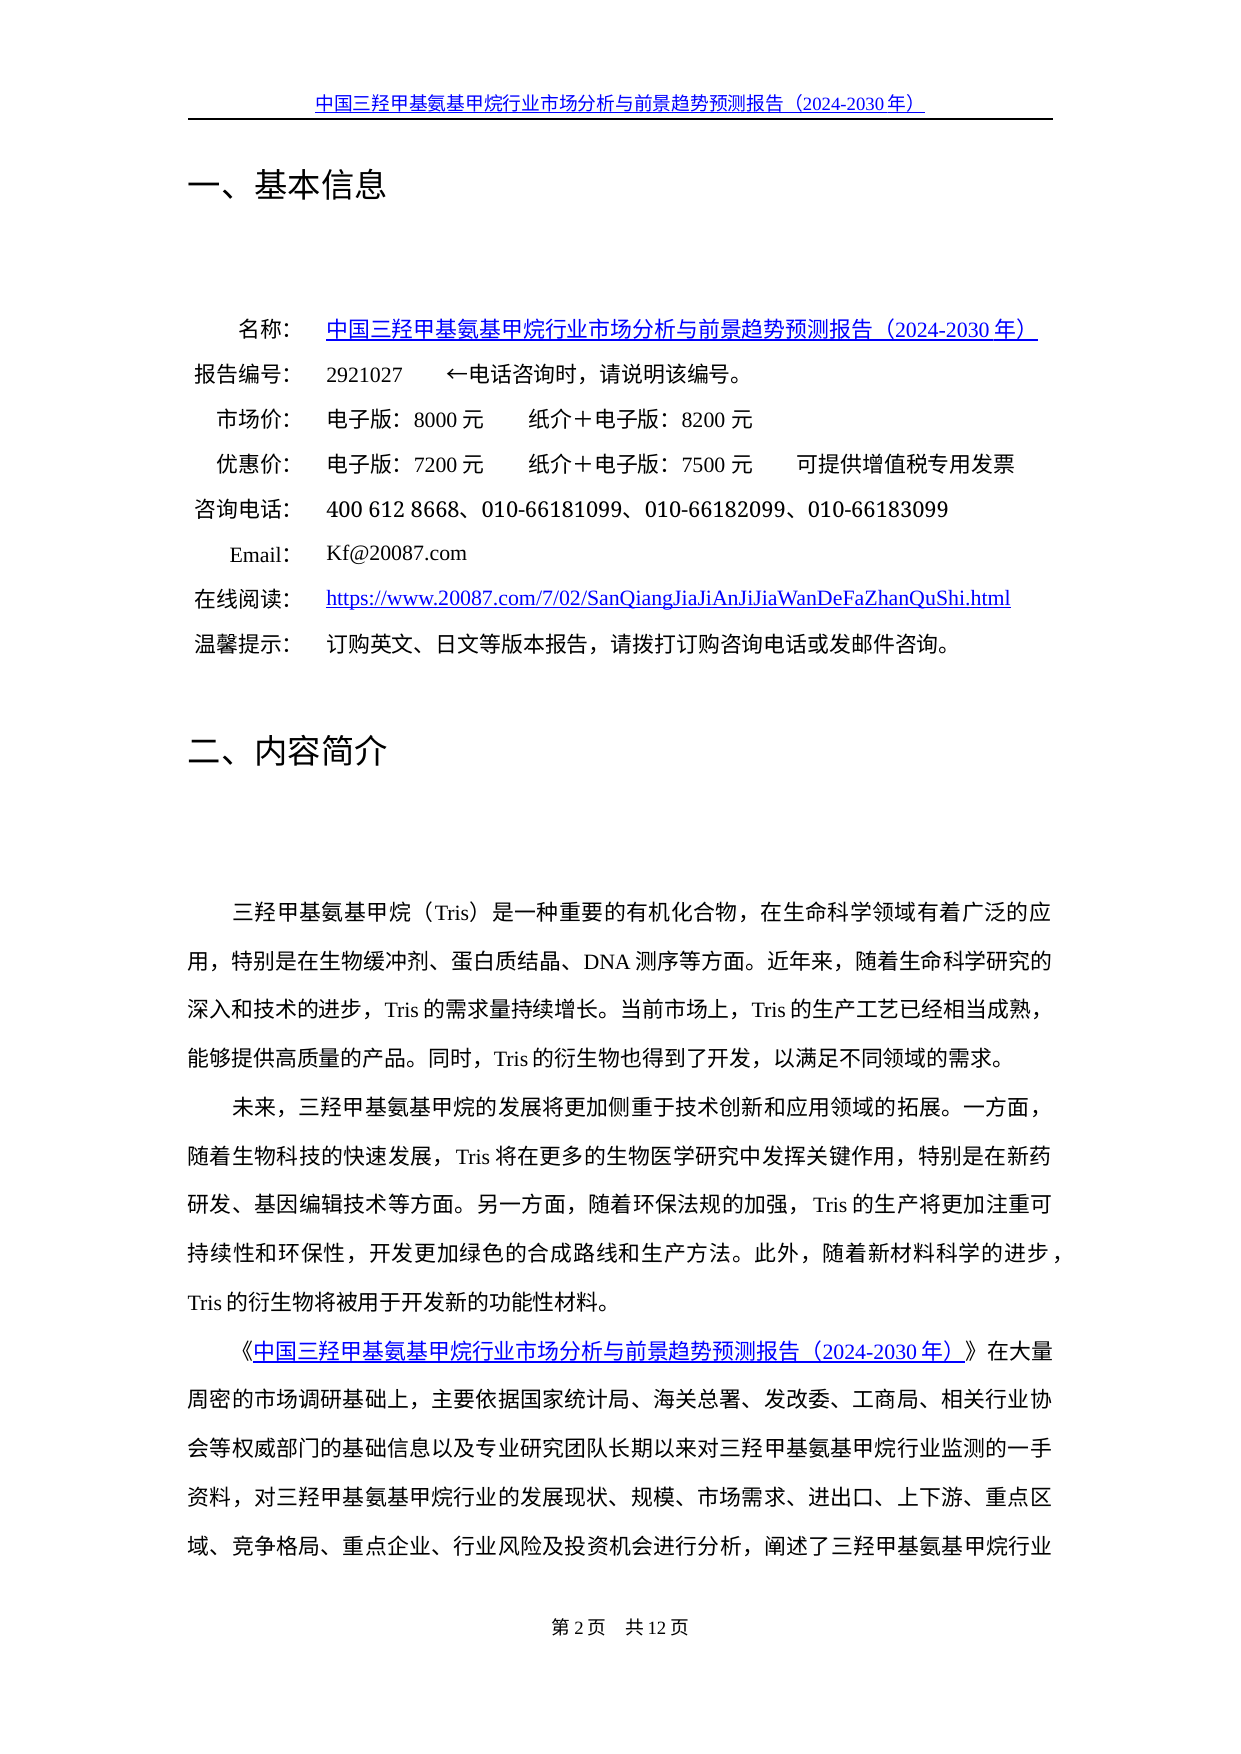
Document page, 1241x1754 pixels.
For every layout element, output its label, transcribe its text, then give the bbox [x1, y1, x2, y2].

table_cell Kf@20087.com [315, 537, 1073, 582]
table_cell 电子版：8000 元 纸介＋电子版：8200 元 [315, 402, 1073, 447]
table_cell 市场价： [167, 402, 315, 447]
table_cell 温馨提示： [167, 627, 315, 672]
table_header 名称： [167, 312, 315, 357]
table_cell 电子版：7200 元 纸介＋电子版：7500 元 可提供增值税专用发票 [315, 447, 1073, 492]
table_cell 400 612 8668、010-66181099、010-66182099、010-66183099 [315, 492, 1073, 537]
table_cell 订购英文、日文等版本报告，请拨打订购咨询电话或发邮件咨询。 [315, 627, 1073, 672]
table_cell 优惠价： [167, 447, 315, 492]
title 二、内容简介 [187, 717, 1053, 782]
table_cell 2921027 ←电话咨询时，请说明该编号。 [315, 357, 1073, 402]
table_cell Email： [167, 537, 315, 582]
table_cell 在线阅读： [167, 582, 315, 627]
table_cell [315, 582, 1073, 627]
table_cell 报告编号： [167, 357, 315, 402]
table_header 中国三羟甲基氨基甲烷行业市场分析与前景趋势预测报告（2024-2030年） [315, 312, 1073, 357]
title 一、基本信息 [187, 150, 1053, 215]
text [187, 894, 1053, 1561]
table_cell 咨询电话： [167, 492, 315, 537]
